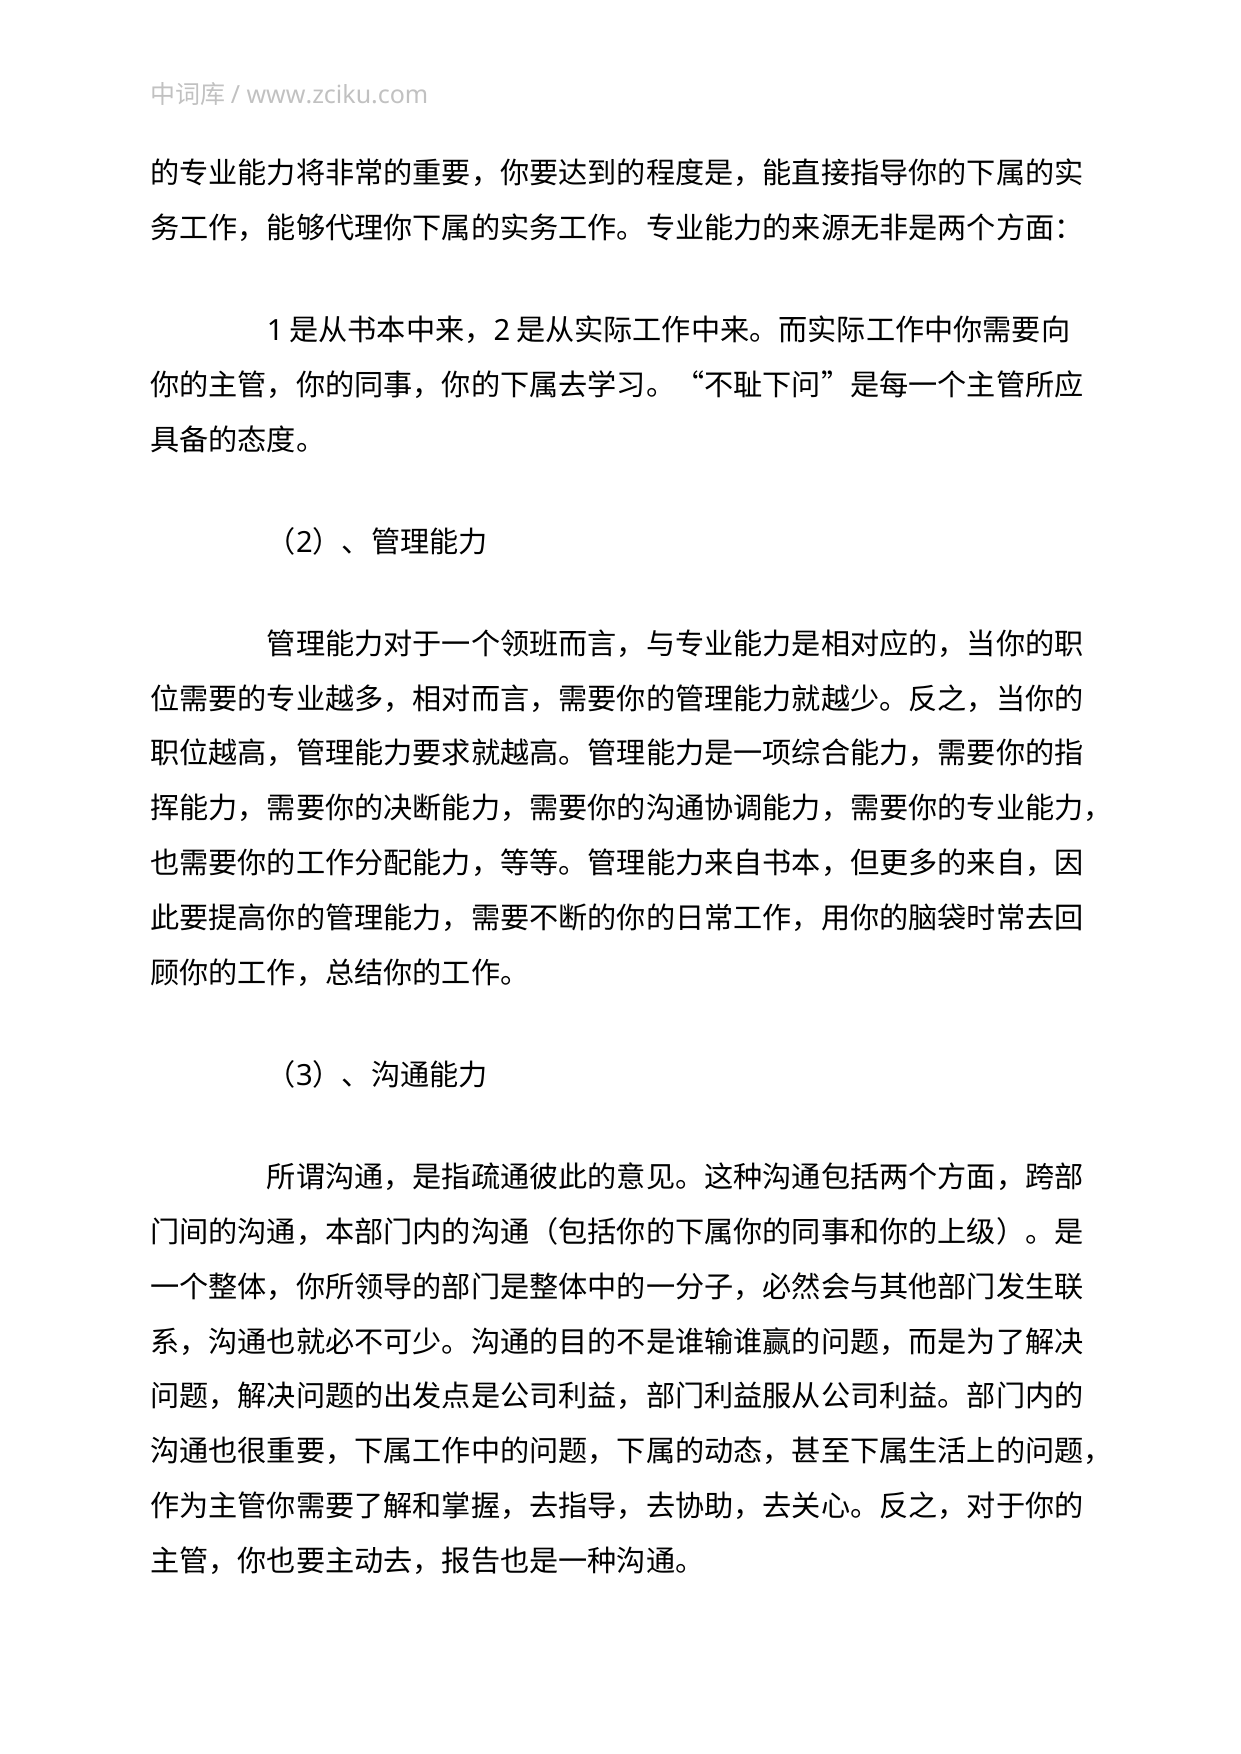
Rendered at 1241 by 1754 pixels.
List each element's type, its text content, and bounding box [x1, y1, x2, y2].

text 1是从书本中来，2是从实际工作中来。而实际工作中你需要向你的主管，你的同事，你的下属去学习。“不耻下问”是每一个主管所应具备的态度。 [150, 307, 1090, 459]
text 管理能力对于一个领班而言，与专业能力是相对应的，当你的职位需要的专业越多，相对而言，需要你的管理能力就越少。反之，当你的职位越高，管理能力要求就越高。管理能力是一项综合能力，需要你的指挥能力，需要你的决断能力，需要你的沟通协调能力，需要你的专业能力，也需要你的工作分配能力，等等。管理能力来自书本，但更多的来自，因此要提高你的管理能力，需要不断的你的日常工作，用你的脑袋时常去回顾你的工作，总结你的工作。 [150, 620, 1090, 992]
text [150, 150, 1090, 247]
text 所谓沟通，是指疏通彼此的意见。这种沟通包括两个方面，跨部门间的沟通，本部门内的沟通（包括你的下属你的同事和你的上级）。是一个整体，你所领导的部门是整体中的一分子，必然会与其他部门发生联系，沟通也就必不可少。沟通的目的不是谁输谁赢的问题，而是为了解决问题，解决问题的出发点是公司利益，部门利益服从公司利益。部门内的沟通也很重要，下属工作中的问题，下属的动态，甚至下属生活上的问题，作为主管你需要了解和掌握，去指导，去协助，去关心。反之，对于你的主管，你也要主动去，报告也是一种沟通。 [150, 1153, 1090, 1580]
text （2）、管理能力 [150, 518, 1090, 561]
text （3）、沟通能力 [150, 1051, 1090, 1094]
